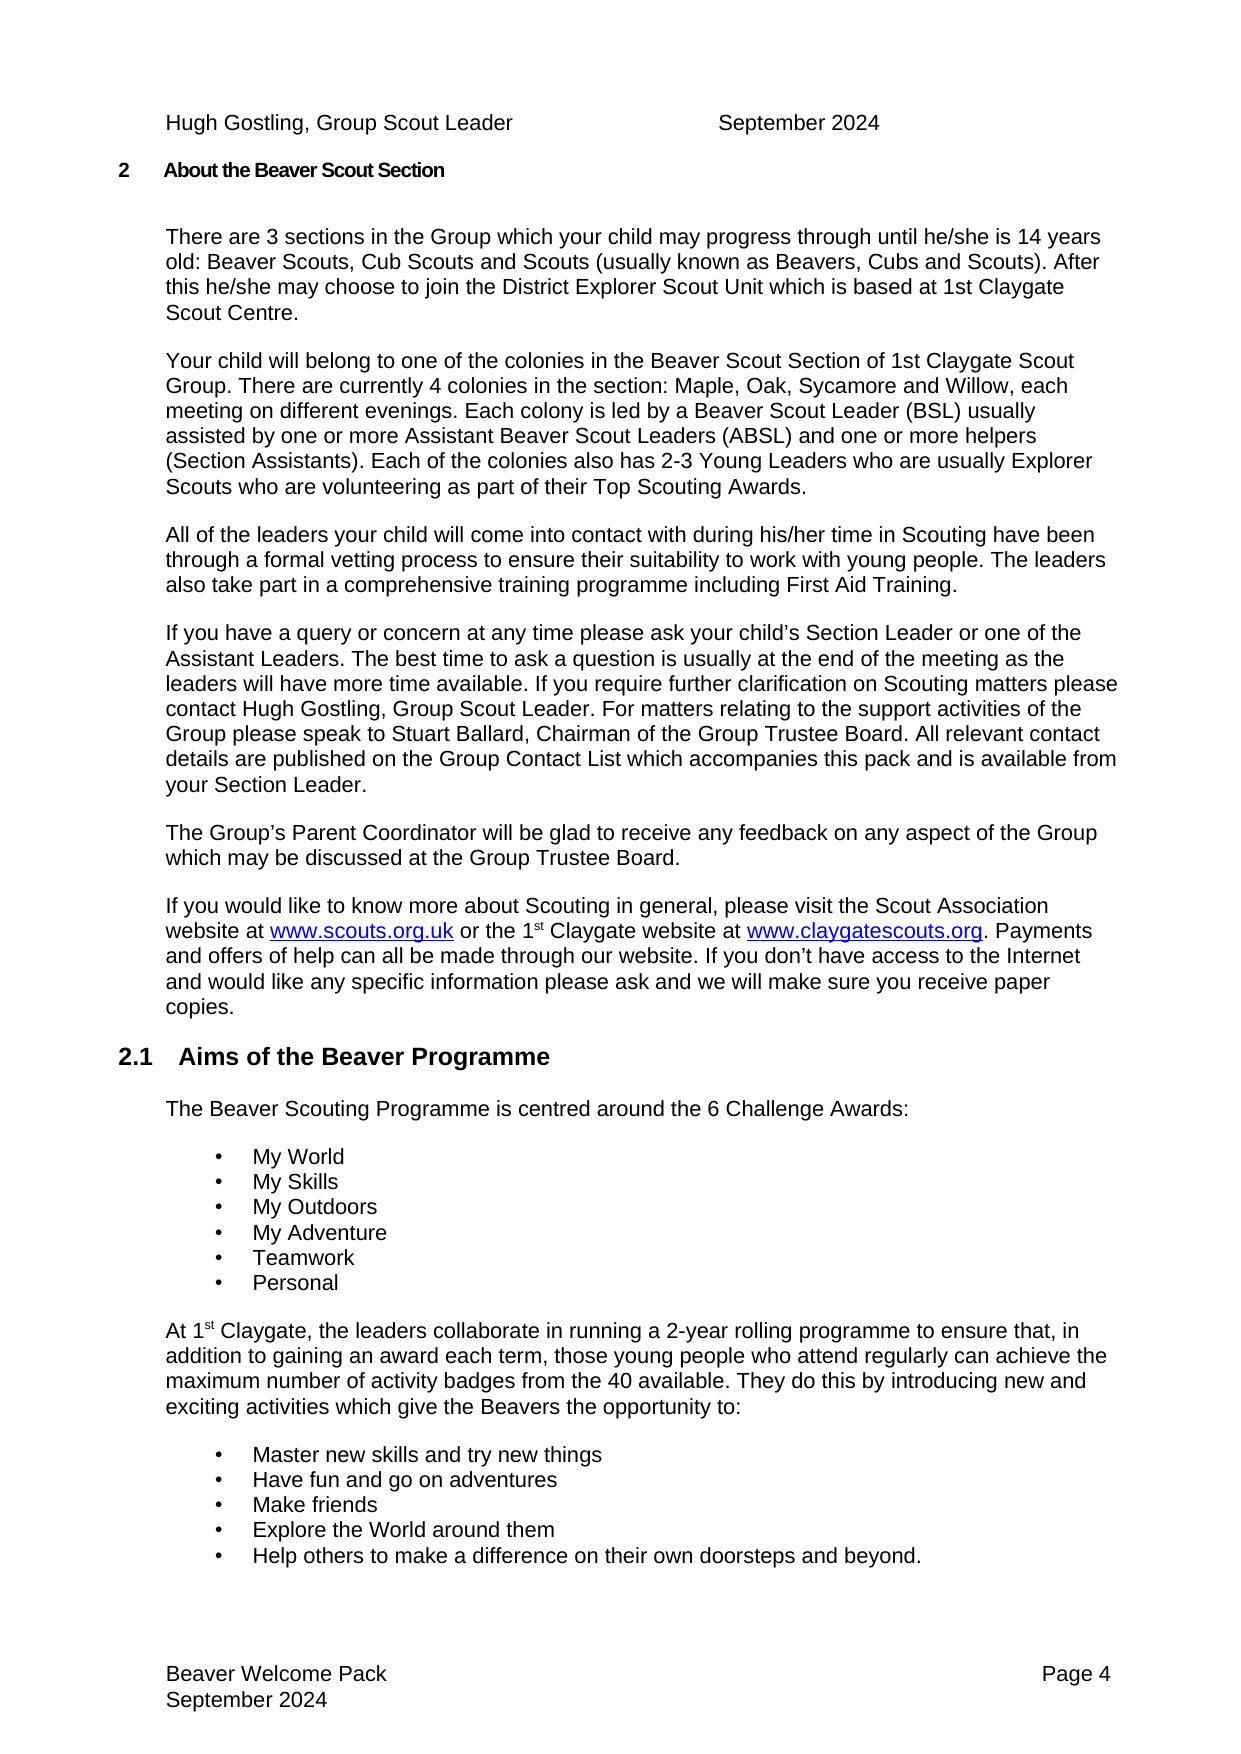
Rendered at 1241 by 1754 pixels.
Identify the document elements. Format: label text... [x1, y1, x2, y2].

text All of the leaders your child will come into contact with during his/her time in Scouting have been through a formal vetting process to ensure their suitability to work with young people. The leaders also take part in a comprehensive training programme including First Aid Training. [165, 522, 1122, 597]
list My Adventure [215, 1219, 1122, 1244]
text If you would like to know more about Scouting in general, please visit the Scout Association website at www.scouts.org.uk or the 1st Claygate website at www.claygatescouts.org. Payments and offers of help can all be made through our website. If you don’t have access to the Internet and would like any specific information please ask and we will make sure you receive paper copies. [165, 893, 1122, 1019]
list Help others to make a difference on their own doorsteps and beyond. [215, 1542, 1122, 1568]
list My Outdoors [215, 1194, 1122, 1219]
subtitle Aims of Beaver Programme [118, 1042, 1122, 1071]
list Personal [215, 1270, 1122, 1295]
list Have fun and go on adventures [215, 1467, 1122, 1492]
subtitle About Beaver Scout Section [118, 158, 1122, 199]
text The Beaver Scouting Programme is centred around the 6 Challenge Awards: [165, 1096, 1122, 1121]
text Your child will belong to one of colonies in Beaver Scout Section of 1st Claygate Scout Group. There are currently 4 colonies in the section: Maple, Oak, Sycamore and Willow, each meeting on different evenings. Each colony is led by a Beaver Scout Leader (BSL) usually assisted by one or more Assistant Beaver Scout Leaders (ABSL) and one or more helpers (Section Assistants). Each of the colonies also has 2-3 Young Leaders who are usually Explorer Scouts who are volunteering as part of their Top Scouting Awards. [165, 347, 1122, 499]
text At 1st Claygate, the leaders collaborate in running a 2-year rolling programme to ensure that, in addition to gaining an award each term, those young people who attend regularly can achieve the maximum number of activity badges from the 40 available. They do this by introducing new and exciting activities which give the Beavers the opportunity to: [165, 1318, 1122, 1419]
list Explore the World around them [215, 1517, 1122, 1542]
text The Group’s Parent Coordinator will be glad to receive any feedback on any aspect of the Group which may be discussed at the Group Trustee Board. [165, 819, 1122, 870]
text If you have a query or concern at any time please ask your child’s Section Leader or one of Assistant Leaders. The best time to ask a question is usually at end of meeting as leaders will have more time available. If you require furr clarification on Scouting matters please contact Hugh Gostling, Group Scout Leader. For matters relating to the support activities of the Group please speak to Stuart Ballard, Chairman of the Group Trustee Board. All relevant contact details are published on the Group Contact List which accompanies this pack and is available from your Section Leader. [165, 620, 1122, 797]
list Teamwork [215, 1244, 1122, 1270]
text There are 3 sections in the Group which your child may progress through until he/she is 14 years old: Beaver Scouts, Cub Scouts and Scouts (usually known as Beavers, Cubs and Scouts). After this he/she may choose to join District Explorer Scout Unit which is based at 1st Claygate Scout Centre. [165, 224, 1122, 324]
text Hugh Gostling, Group Scout Leader [165, 110, 1122, 135]
list Make friends [215, 1492, 1122, 1517]
list Master new skills and try new things [215, 1442, 1122, 1467]
list My Skills [215, 1169, 1122, 1194]
list My World [215, 1144, 1122, 1169]
